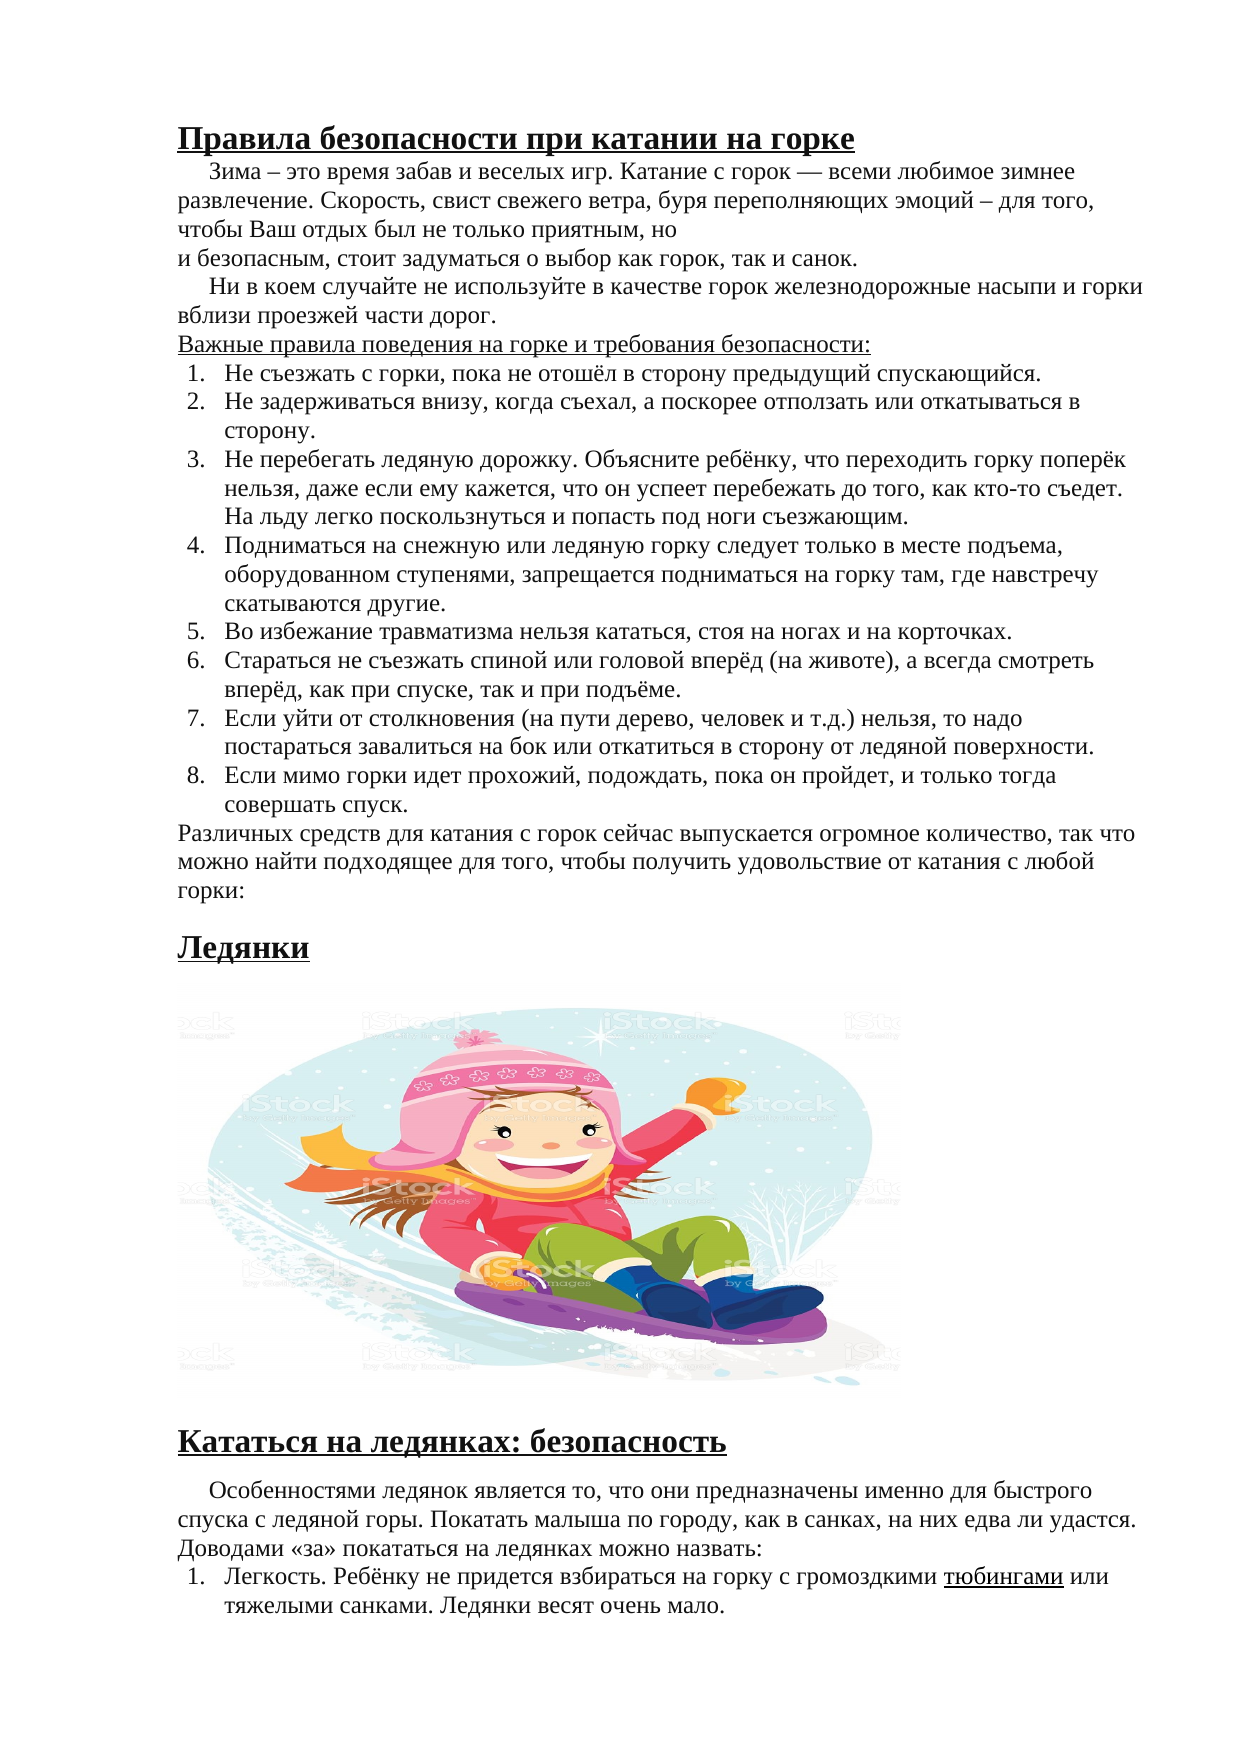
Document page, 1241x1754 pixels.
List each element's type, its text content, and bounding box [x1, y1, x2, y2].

text Кататься на ледянках: безопасность [177, 1421, 1152, 1459]
list Стараться не съезжать спиной или головой вперёд (на животе), а всегда смотреть вперёд, как при спуске, так и при подъёме. [187, 645, 1152, 703]
list Во избежание травматизма нельзя кататься, стоя на ногах и на корточках. [187, 616, 1152, 645]
list Если уйти от столкновения (на пути дерево, человек и т.д.) нельзя, то надо постараться завалиться на бок или откатиться в сторону от ледяной поверхности. [187, 703, 1152, 760]
text Зима – это время забав и веселых игр. Катание с горок — всеми любимое зимнее развлечение. Скорость, свист свежего ветра, буря переполняющих эмоций – для того, чтобы Ваш отдых был не только приятным, но [177, 156, 1152, 243]
text Особенностями ледянок является то, что они предназначены именно для быстрого спуска с ледяной горы. Покатать малыша по городу, как в санках, на них едва ли удастся. Доводами «за» покататься на ледянках можно назвать: [177, 1475, 1152, 1561]
text Ледянки [177, 927, 1152, 966]
text Правила безопасности при катании на горке [177, 118, 1152, 156]
text и безопасным, стоит задуматься о выбор как горок, так и санок. [177, 243, 1152, 271]
list Подниматься на снежную или ледяную горку следует только в месте подъема, оборудованном ступенями, запрещается подниматься на горку там, где навстречу скатываются другие. [187, 530, 1152, 616]
list Легкость. Ребёнку не придется взбираться на горку с громоздкими тюбингами или тяжелыми санками. Ледянки весят очень мало. [187, 1561, 1152, 1619]
list Если мимо горки идет прохожий, подождать, пока он пройдет, и только тогда совершать спуск. [187, 760, 1152, 818]
text Ни в коем случайте не используйте в качестве горок железнодорожные насыпи и горки вблизи проезжей части дорог. [177, 271, 1152, 329]
list Не перебегать ледяную дорожку. Объясните ребёнку, что переходить горку поперёк нельзя, даже если ему кажется, что он успеет перебежать до того, как кто-то съедет. На льду легко поскользнуться и попасть под ноги съезжающим. [187, 444, 1152, 530]
list Не съезжать с горки, пока не отошёл в сторону предыдущий спускающийся. [187, 358, 1152, 386]
list Не задерживаться внизу, когда съехал, а поскорее отползать или откатываться в сторону. [187, 386, 1152, 444]
text Различных средств для катания с горок сейчас выпускается огромное количество, так что можно найти подходящее для того, чтобы получить удовольствие от катания с любой горки: [177, 818, 1152, 904]
picture [177, 981, 901, 1398]
text Важные правила поведения на горке и требования безопасности: [177, 329, 1152, 358]
